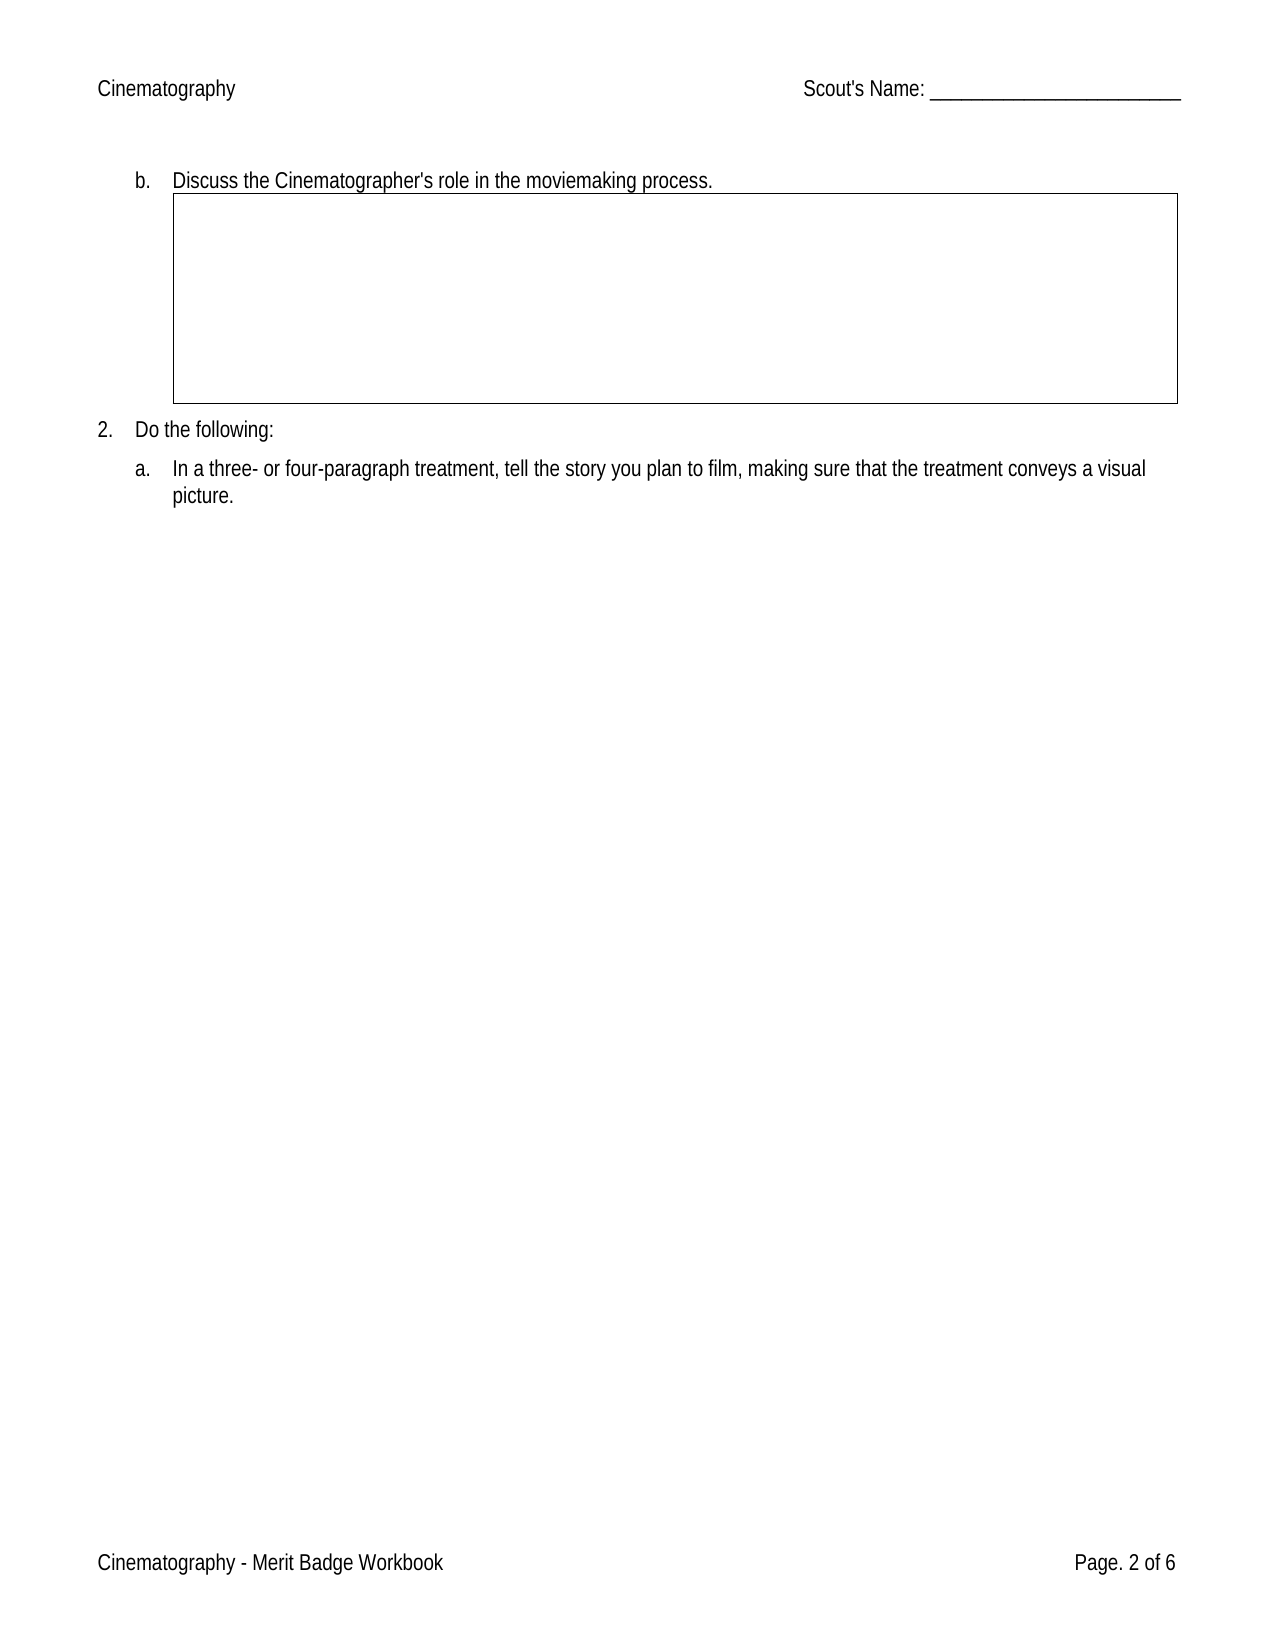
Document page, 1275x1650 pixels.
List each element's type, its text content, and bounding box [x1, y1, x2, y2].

text a. In a three- or four-paragraph treatment, tell the story you plan to film, making sure that the treatment conveys a visual picture. [135, 455, 1177, 508]
text b. Discuss the Cinematographer's role in the moviemaking process. [135, 167, 1177, 193]
text 2. Do the following: [97, 416, 1177, 443]
table_header [174, 194, 1177, 403]
